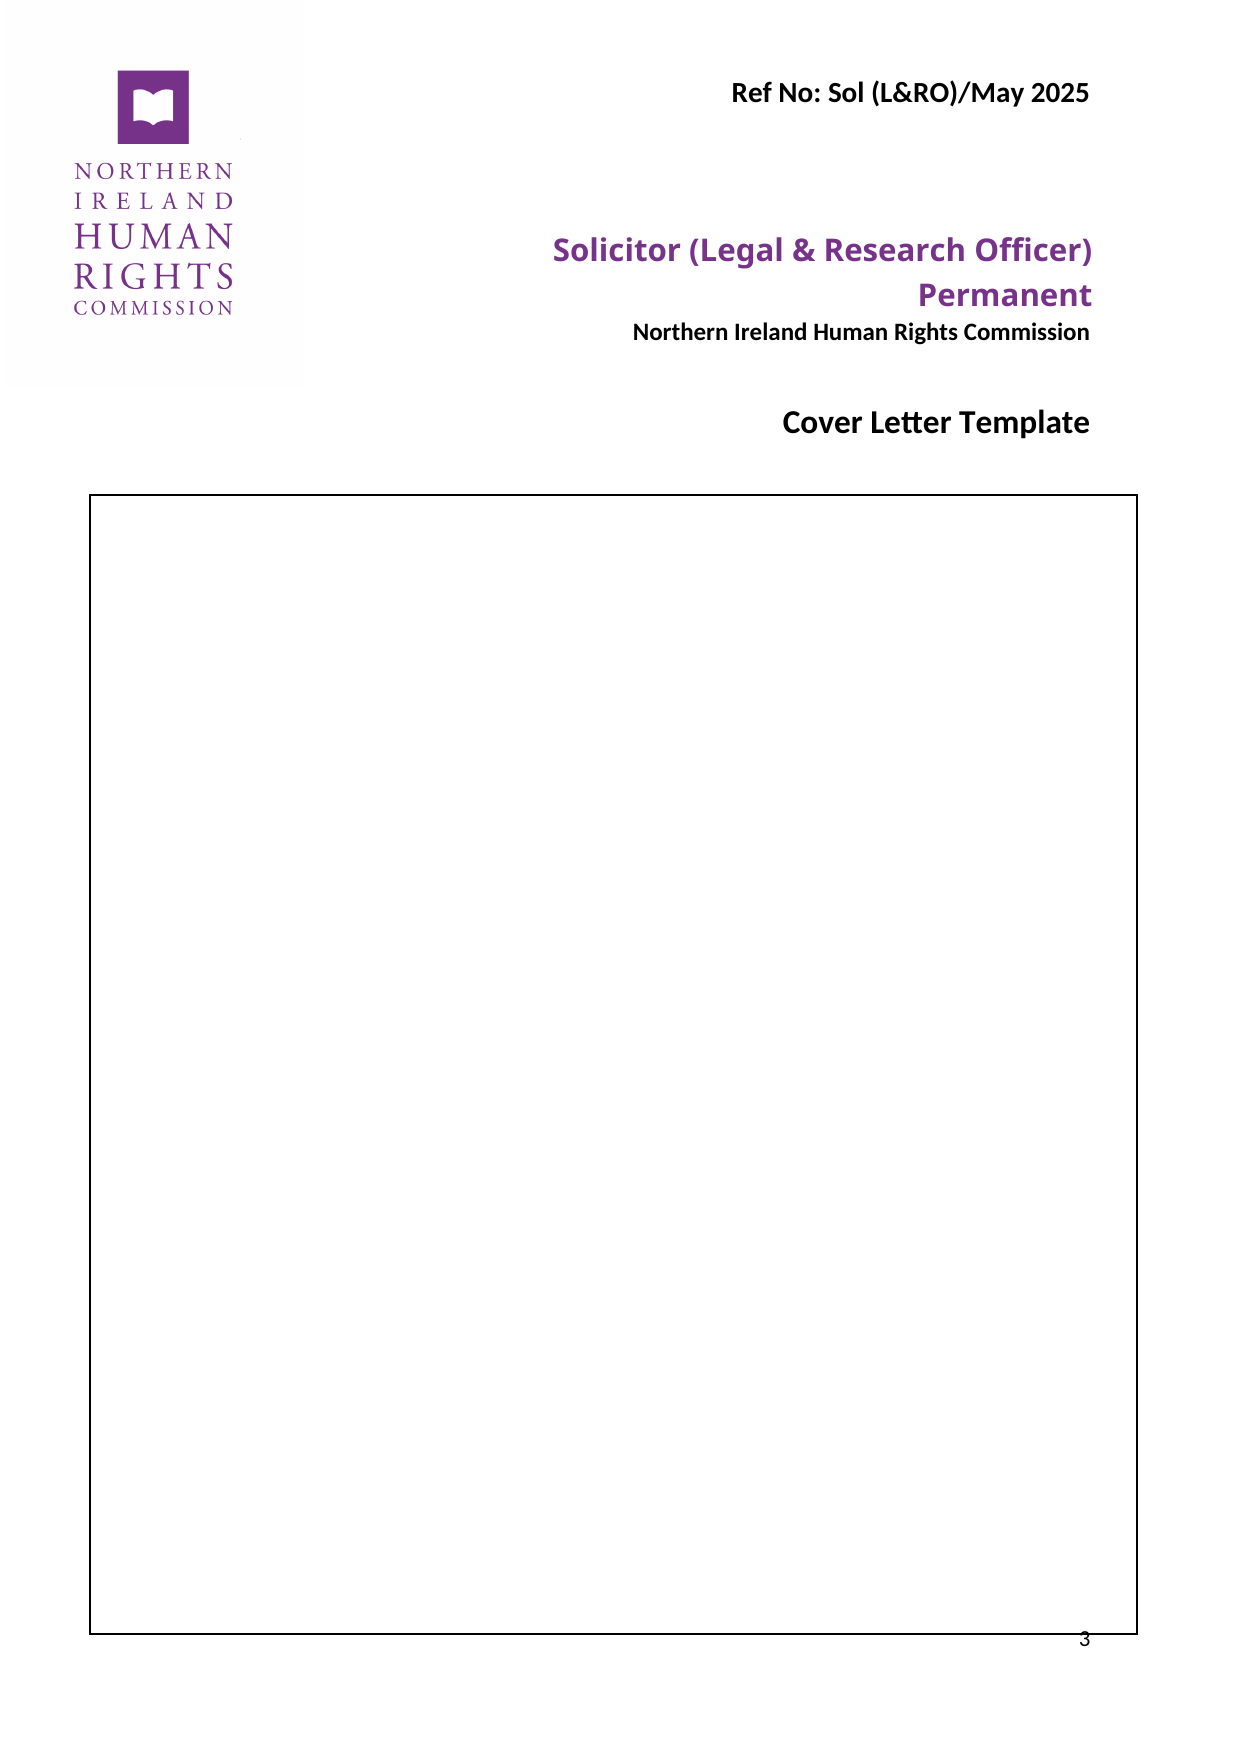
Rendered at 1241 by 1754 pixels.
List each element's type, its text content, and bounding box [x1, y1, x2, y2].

picture [3, 0, 303, 388]
text Cover Letter Template [150, 401, 1090, 442]
